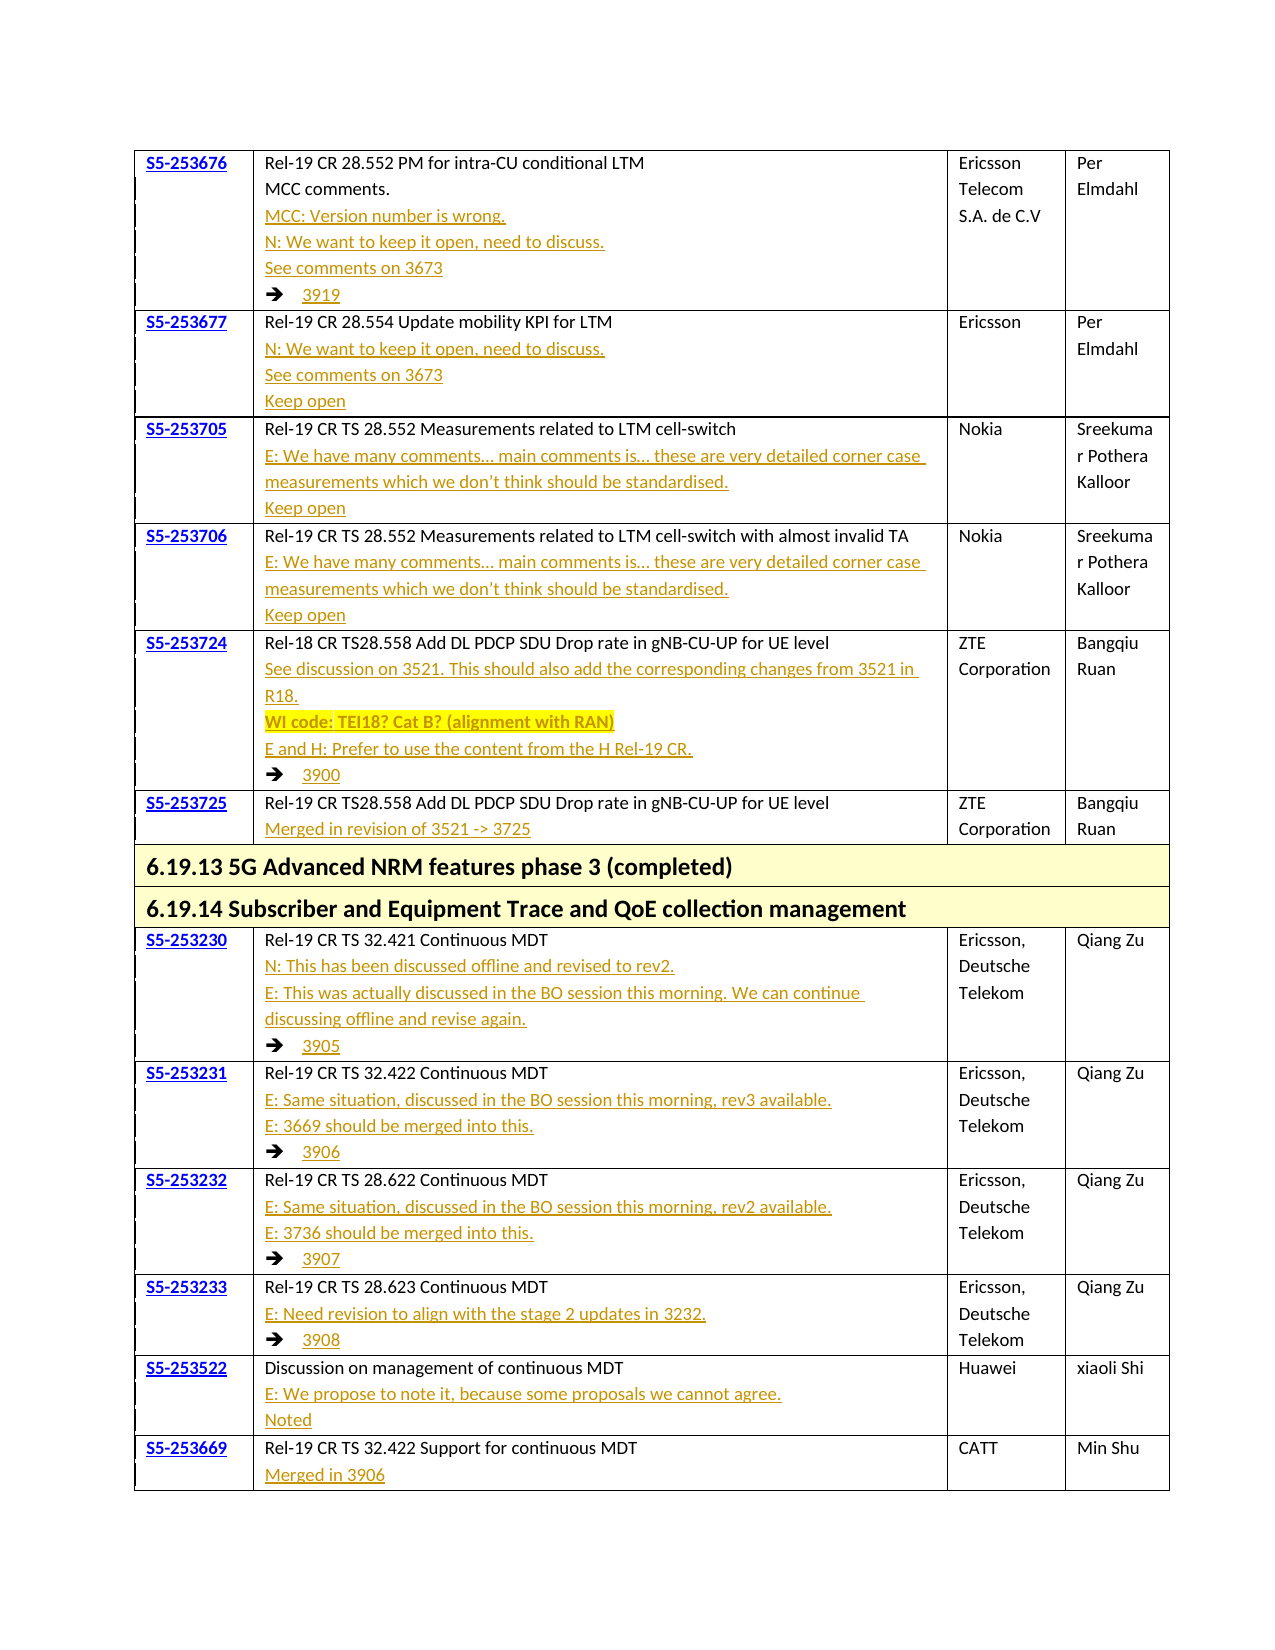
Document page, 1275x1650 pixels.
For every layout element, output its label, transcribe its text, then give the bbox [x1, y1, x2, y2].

table_cell Rel-19 CR 28.554 Update mobility KPI for LTM [254, 311, 947, 416]
table_cell Bangqiu Ruan [1066, 631, 1169, 790]
table_cell 6.19.14 Subscriber and Equipment Trace and QoE collection management [135, 887, 1169, 927]
table_cell Ericsson Telecom S.A. de C.V [948, 151, 1065, 309]
table_cell Ericsson, Deutsche Telekom [948, 1169, 1065, 1274]
table_cell Per Elmdahl [1066, 151, 1169, 309]
table_cell Rel-18 CR TS28.558 Add DL PDCP SDU Drop rate in gNB-CU-UP for UE level [254, 631, 947, 790]
table_cell Rel-19 CR 28.552 PM for intra-CU conditional LTM MCC comments. [254, 151, 947, 309]
table_cell Rel-19 CR TS 28.623 Continuous MDT [254, 1275, 947, 1355]
table_cell Rel-19 CR TS 28.622 Continuous MDT [254, 1169, 947, 1274]
table_cell S5-253233 [135, 1275, 253, 1355]
table_cell Rel-19 CR TS 28.552 Measurements related to LTM cell-switch with almost invalid TA [254, 524, 947, 630]
table_cell Qiang Zu [1066, 1169, 1169, 1274]
table_cell S5-253705 [135, 418, 253, 523]
table_cell Min Shu [1066, 1436, 1169, 1489]
table_cell ZTE Corporation [948, 631, 1065, 790]
table_cell Ericsson, Deutsche Telekom [948, 1275, 1065, 1355]
table_cell S5-253522 [135, 1356, 253, 1435]
table_cell xiaoli Shi [1066, 1356, 1169, 1435]
table_cell Qiang Zu [1066, 1062, 1169, 1167]
table_cell 6.19.13 5G Advanced NRM features phase 3 (completed) [135, 845, 1169, 886]
table_cell Nokia [948, 524, 1065, 630]
table_cell CATT [948, 1436, 1065, 1489]
table_cell S5-253677 [135, 311, 253, 416]
table_cell Qiang Zu [1066, 1275, 1169, 1355]
table_cell Sreekumar Pothera Kalloor [1066, 418, 1169, 523]
table_cell Huawei [948, 1356, 1065, 1435]
table_cell S5-253706 [135, 524, 253, 630]
table_cell Rel-19 CR TS28.558 Add DL PDCP SDU Drop rate in gNB-CU-UP for UE level [254, 791, 947, 844]
table_cell ZTE Corporation [948, 791, 1065, 844]
table_cell Rel-19 CR TS 32.422 Support for continuous MDT [254, 1436, 947, 1489]
table_cell Sreekumar Pothera Kalloor [1066, 524, 1169, 630]
table_cell Bangqiu Ruan [1066, 791, 1169, 844]
table_cell Rel-19 CR TS 28.552 Measurements related to LTM cell-switch [254, 418, 947, 523]
table_cell S5-253231 [135, 1062, 253, 1167]
table_cell Rel-19 CR TS 32.421 Continuous MDT [254, 928, 947, 1061]
table_cell Per Elmdahl [1066, 311, 1169, 416]
table_cell Ericsson [948, 311, 1065, 416]
table_cell Qiang Zu [1066, 928, 1169, 1061]
table_cell Discussion on management of continuous MDT [254, 1356, 947, 1435]
table_cell S5-253232 [135, 1169, 253, 1274]
table_cell Nokia [948, 418, 1065, 523]
table_cell S5-253724 [135, 631, 253, 790]
table_cell S5-253230 [135, 928, 253, 1061]
table_cell Ericsson, Deutsche Telekom [948, 1062, 1065, 1167]
table_cell Rel-19 CR TS 32.422 Continuous MDT [254, 1062, 947, 1167]
table_cell S5-253669 [135, 1436, 253, 1489]
table_cell S5-253725 [135, 791, 253, 844]
table_cell Ericsson, Deutsche Telekom [948, 928, 1065, 1061]
table_cell S5-253676 [135, 151, 253, 309]
